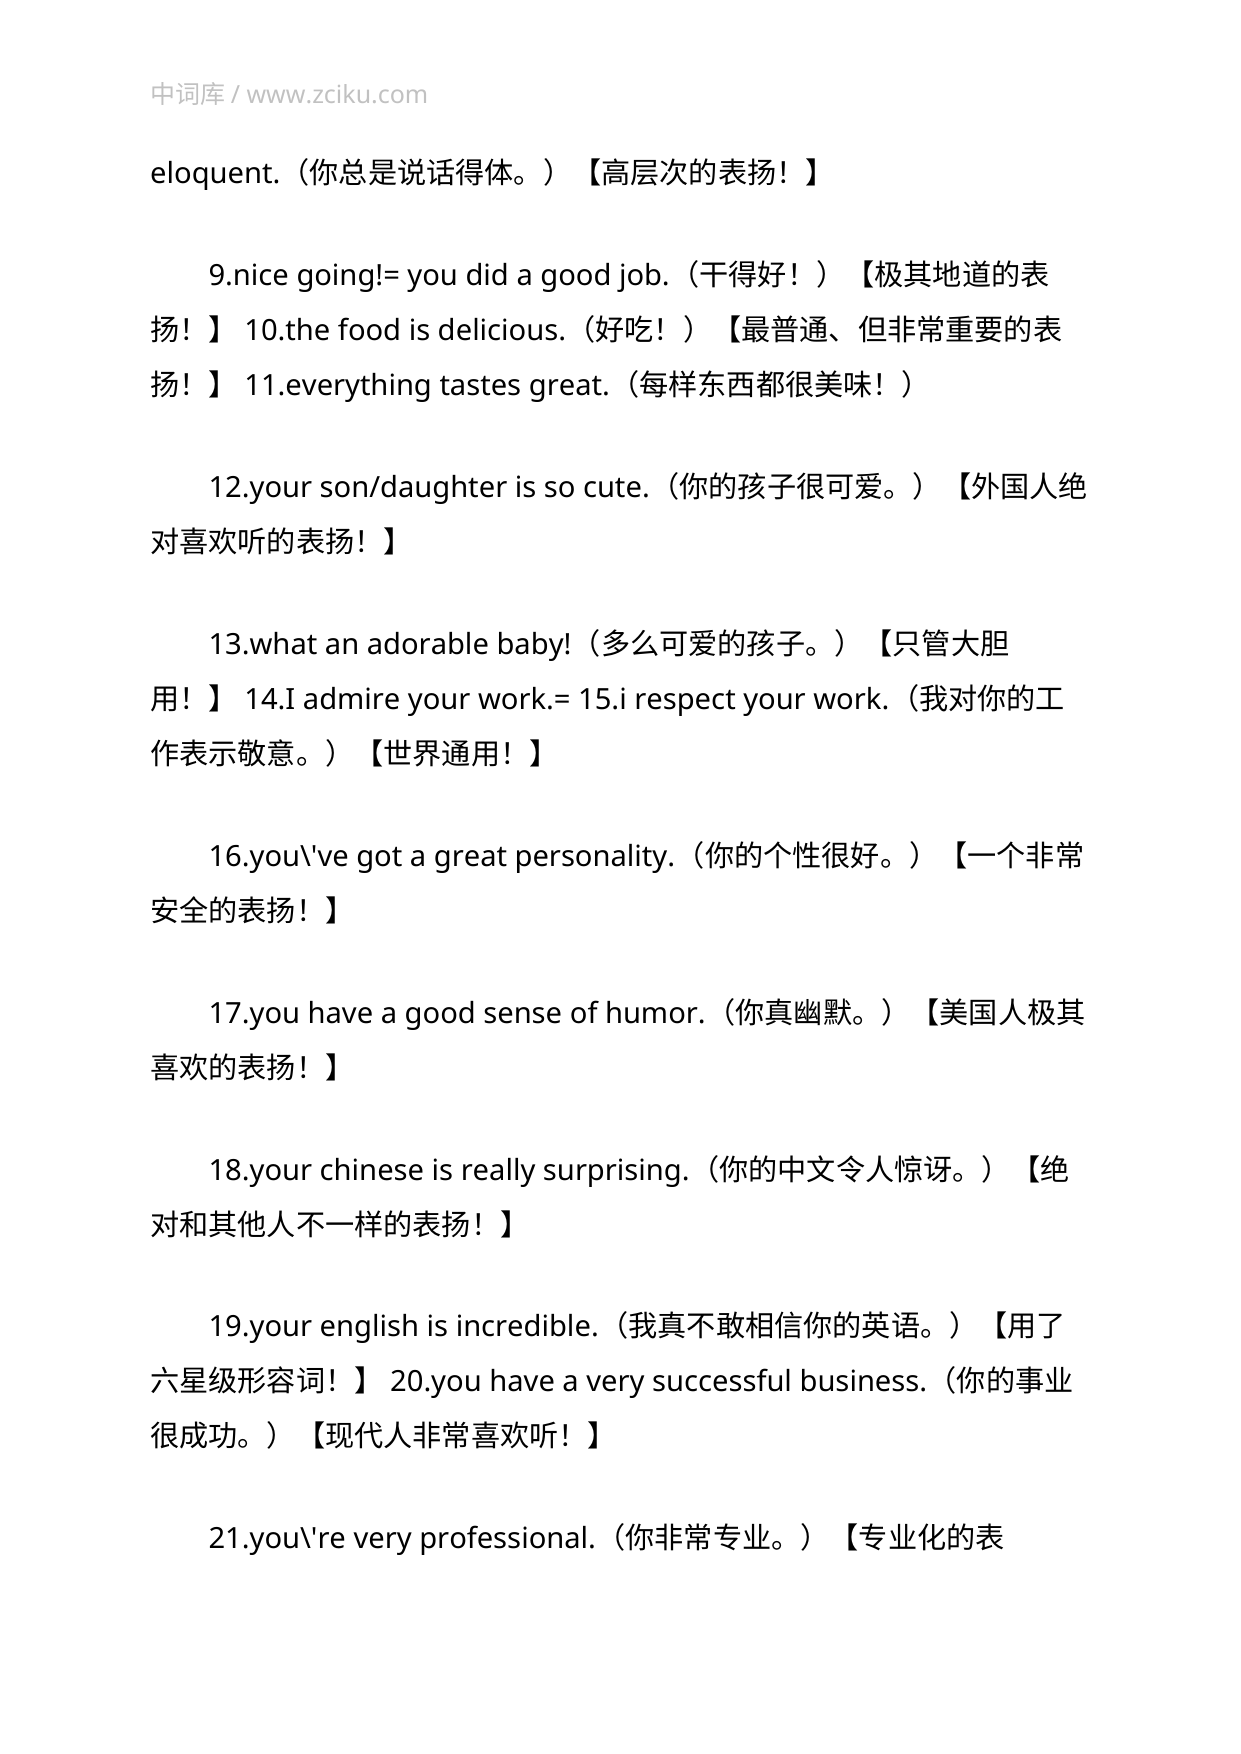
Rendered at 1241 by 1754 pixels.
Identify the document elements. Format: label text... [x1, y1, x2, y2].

text 19.your english is incredible.（我真不敢相信你的英语。）【用了六星级形容词！】 20.you have a very successful business.（你的事业很成功。）【现代人非常喜欢听！】 [150, 1303, 1090, 1455]
text 13.what an adorable baby!（多么可爱的孩子。）【只管大胆用！】 14.I admire your work.= 15.i respect your work.（我对你的工作表示敬意。）【世界通用！】 [150, 621, 1090, 773]
text 16.you\'ve got a great personality.（你的个性很好。）【一个非常安全的表扬！】 [150, 832, 1090, 930]
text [150, 1514, 1090, 1557]
text 9.nice going!= you did a good job.（干得好！）【极其地道的表扬！】 10.the food is delicious.（好吃！）【最普通、但非常重要的表扬！】 11.everything tastes great.（每样东西都很美味！） [150, 252, 1090, 404]
text 17.you have a good sense of humor.（你真幽默。）【美国人极其喜欢的表扬！】 [150, 989, 1090, 1087]
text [150, 150, 1090, 192]
text 12.your son/daughter is so cute.（你的孩子很可爱。）【外国人绝对喜欢听的表扬！】 [150, 464, 1090, 561]
text 18.your chinese is really surprising.（你的中文令人惊讶。）【绝对和其他人不一样的表扬！】 [150, 1146, 1090, 1243]
